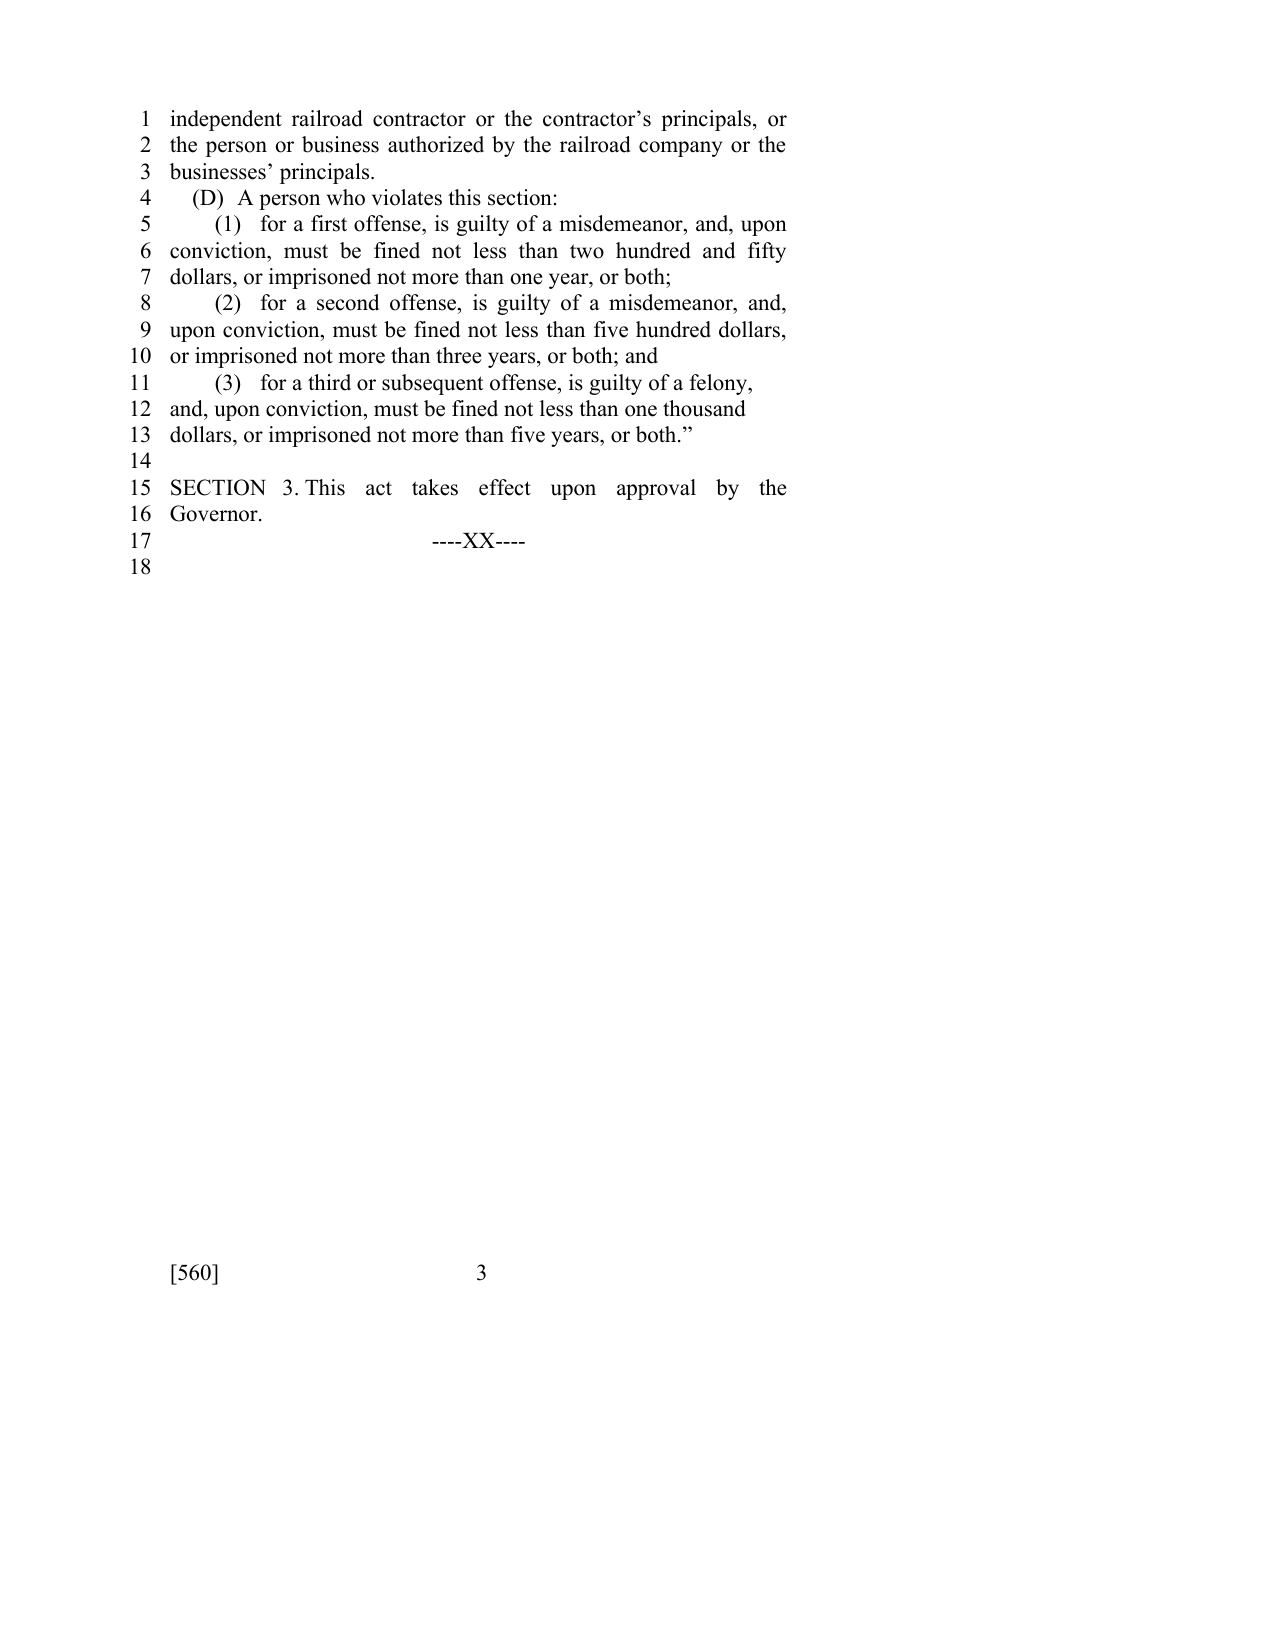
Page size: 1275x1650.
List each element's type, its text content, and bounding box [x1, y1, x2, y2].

text (D) A person who violates this section: [169, 184, 787, 210]
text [169, 105, 787, 184]
text (3) for a third or subsequent offense, is guilty of a felony, and, upon conviction, must be fined not less than one thousand dollars, or imprisoned not more than five years, or both.” [169, 368, 787, 448]
text (2) for a second offense, is guilty of a misdemeanor, and, upon conviction, must be fined not less than five hundred dollars, or imprisoned not more than three years, or both; and [169, 289, 787, 368]
text SECTION 3. This act takes effect upon approval by the Governor. [169, 474, 787, 527]
text ----XX---- [169, 527, 787, 553]
text (1) for a first offense, is guilty of a misdemeanor, and, upon conviction, must be fined not less than two hundred and fifty dollars, or imprisoned not more than one year, or both; [169, 210, 787, 289]
